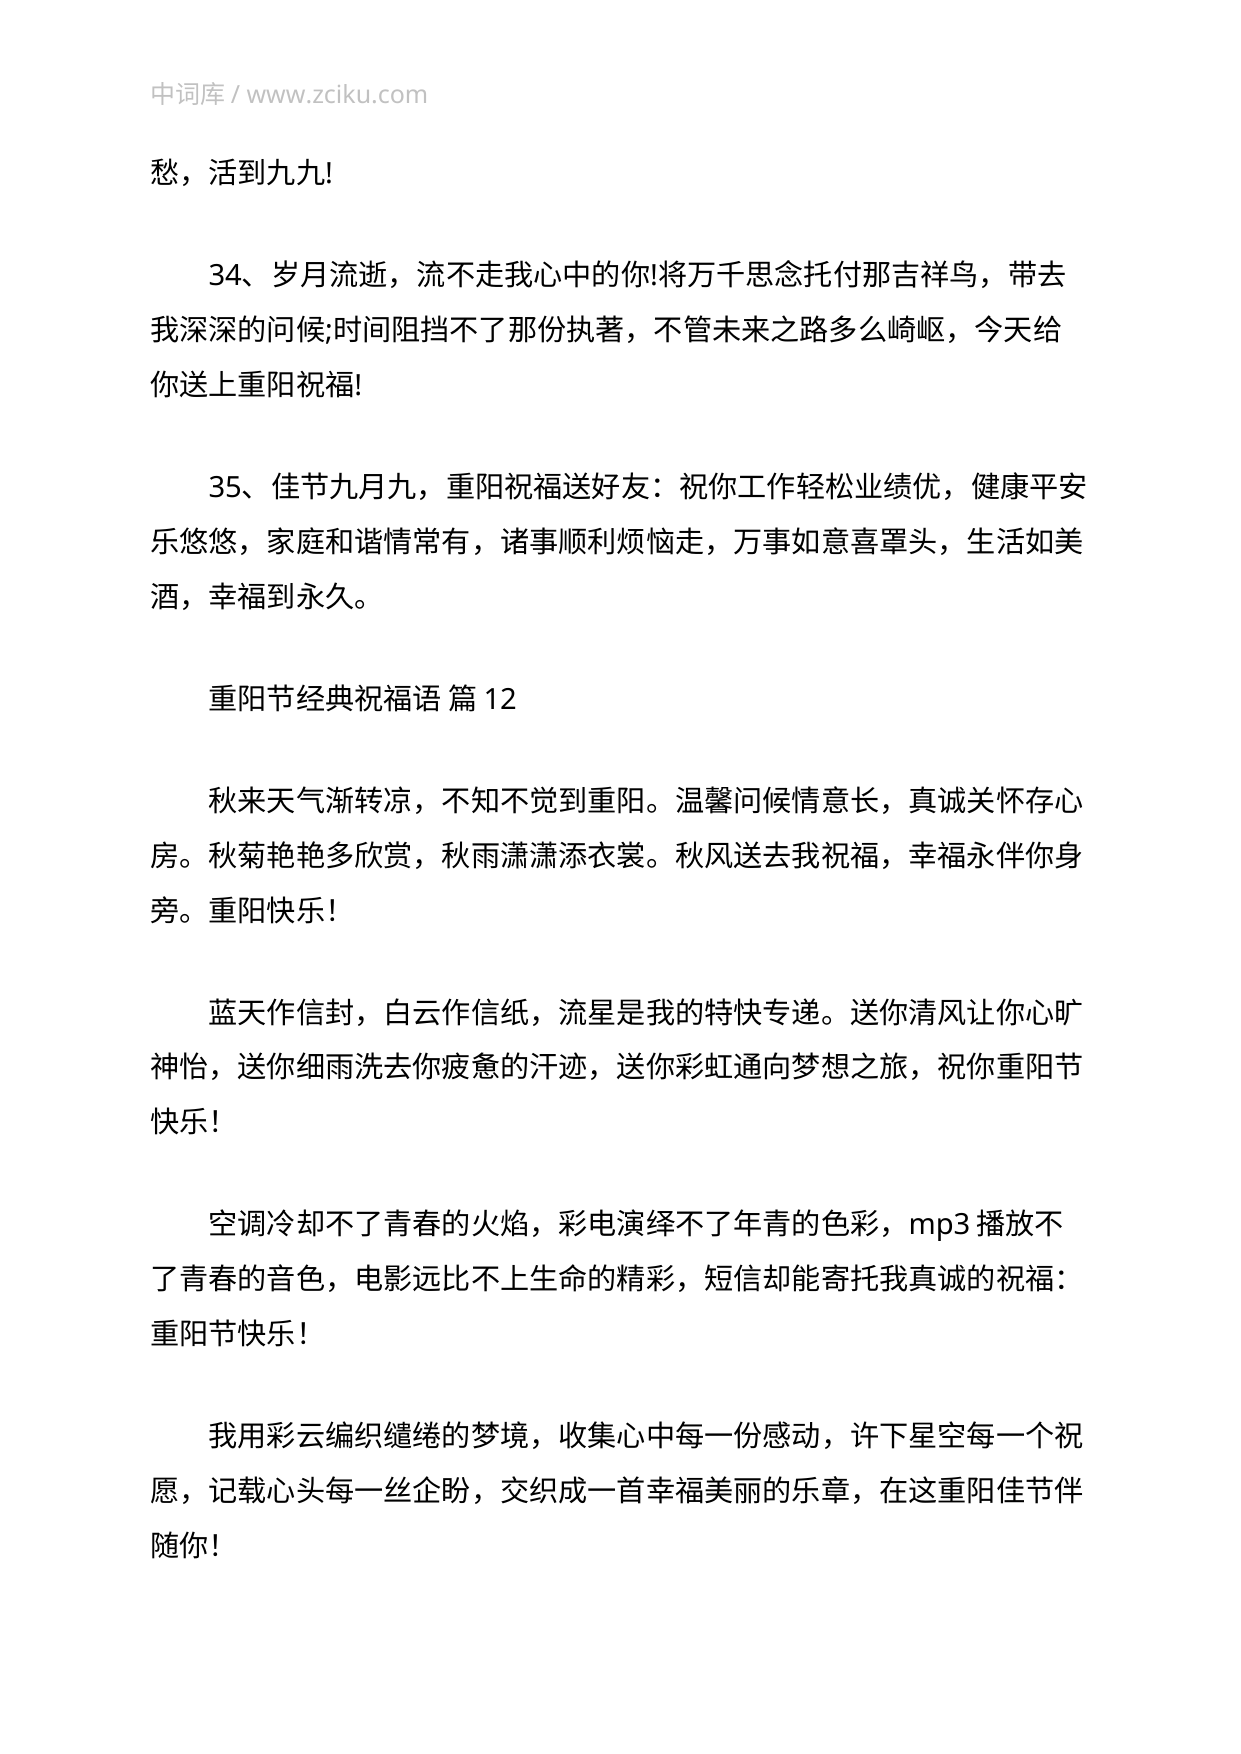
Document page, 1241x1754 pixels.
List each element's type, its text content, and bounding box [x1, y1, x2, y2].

text 蓝天作信封，白云作信纸，流星是我的特快专递。送你清风让你心旷神怡，送你细雨洗去你疲惫的汗迹，送你彩虹通向梦想之旅，祝你重阳节快乐！ [150, 989, 1090, 1141]
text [150, 150, 1090, 192]
text 秋来天气渐转凉，不知不觉到重阳。温馨问候情意长，真诚关怀存心房。秋菊艳艳多欣赏，秋雨潇潇添衣裳。秋风送去我祝福，幸福永伴你身旁。重阳快乐！ [150, 778, 1090, 930]
text 35、佳节九月九，重阳祝福送好友：祝你工作轻松业绩优，健康平安乐悠悠，家庭和谐情常有，诸事顺利烦恼走，万事如意喜罩头，生活如美酒，幸福到永久。 [150, 464, 1090, 616]
text 重阳节经典祝福语 篇12 [150, 676, 1090, 718]
text 34、岁月流逝，流不走我心中的你!将万千思念托付那吉祥鸟，带去我深深的问候;时间阻挡不了那份执著，不管未来之路多么崎岖，今天给你送上重阳祝福! [150, 252, 1090, 404]
text 空调冷却不了青春的火焰，彩电演绎不了年青的色彩，mp3播放不了青春的音色，电影远比不上生命的精彩，短信却能寄托我真诚的祝福：重阳节快乐！ [150, 1201, 1090, 1353]
text 我用彩云编织缱绻的梦境，收集心中每一份感动，许下星空每一个祝愿，记载心头每一丝企盼，交织成一首幸福美丽的乐章，在这重阳佳节伴随你！ [150, 1412, 1090, 1564]
